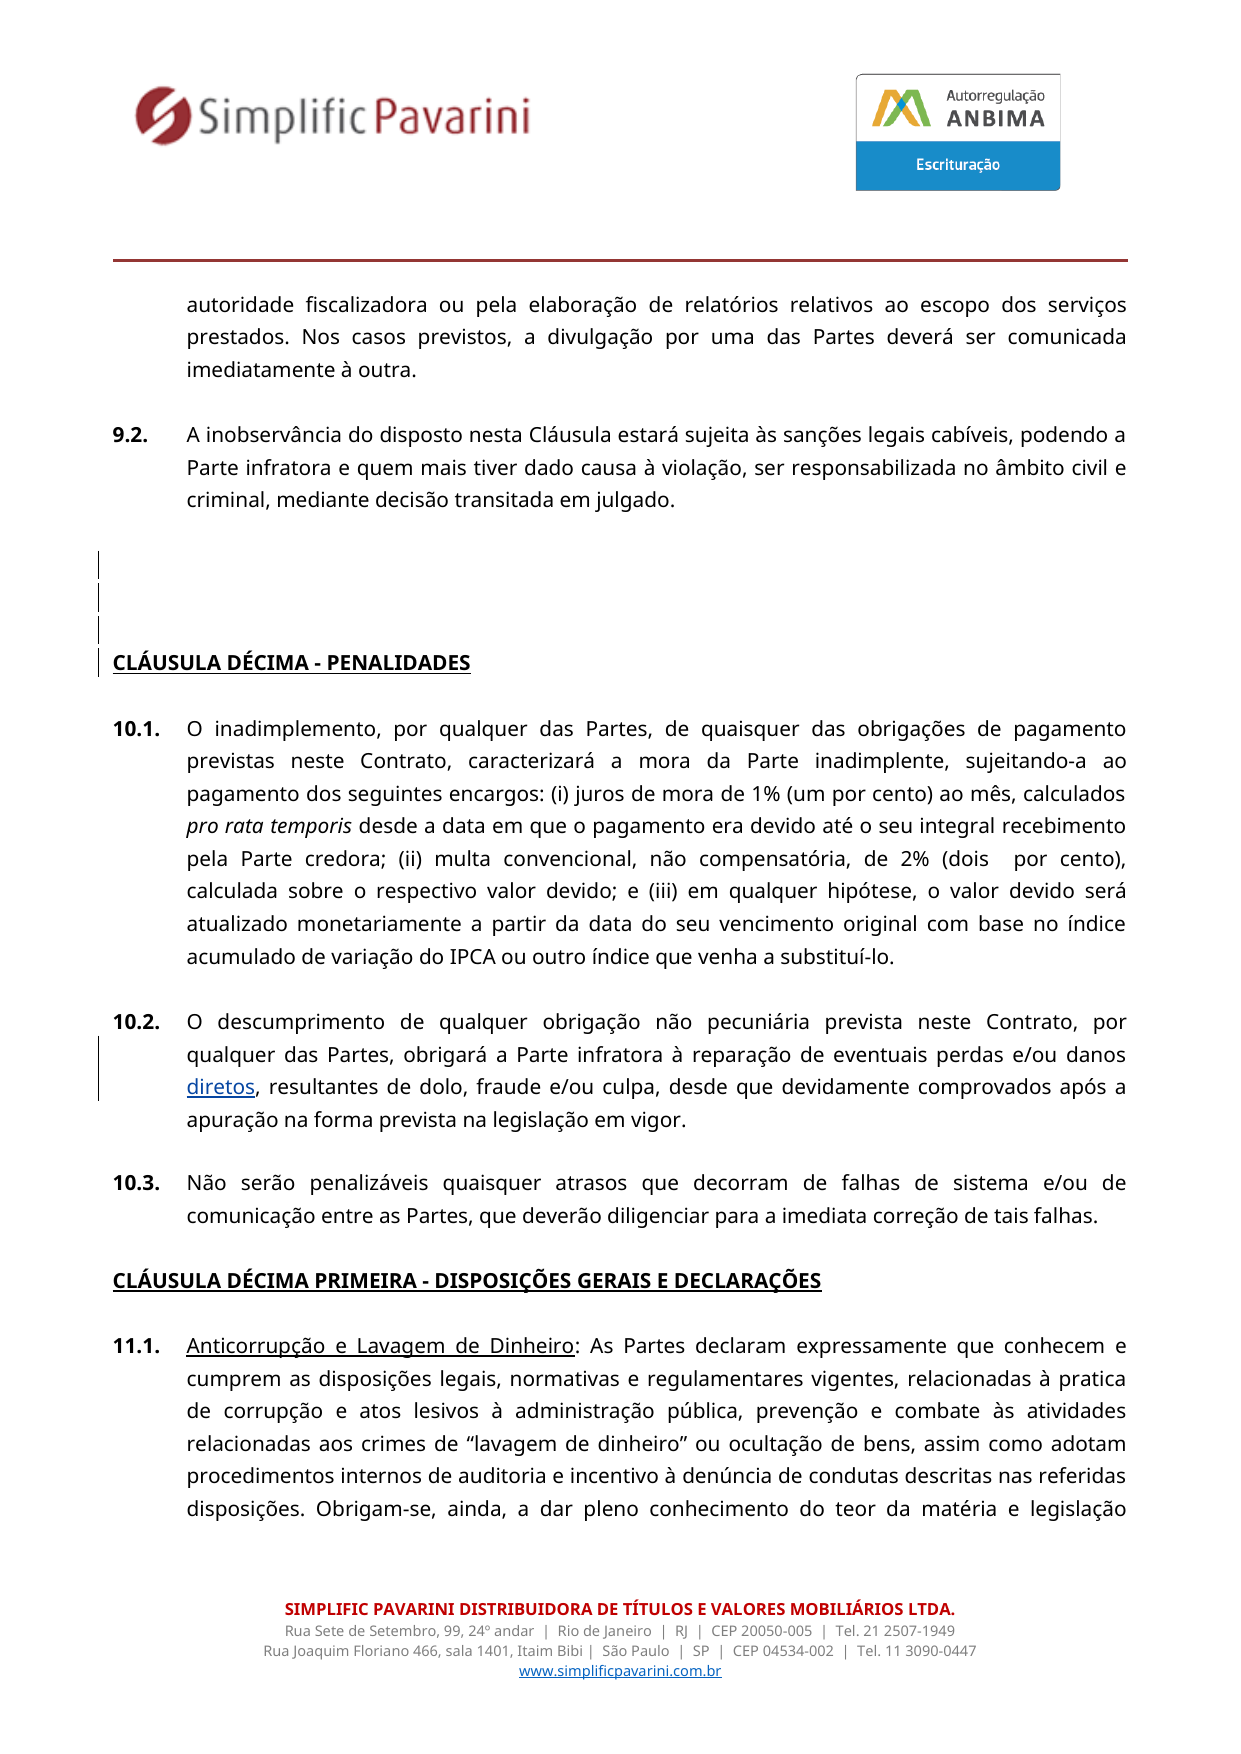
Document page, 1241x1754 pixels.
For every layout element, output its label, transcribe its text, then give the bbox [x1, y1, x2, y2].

list A inobservância do disposto nesta Cláusula estará sujeita às sanções legais cabíveis, podendo a Parte infratora e quem mais tiver dado causa à violação, ser responsabilizada no âmbito civil e criminal, mediante decisão transitada em julgado. [112, 420, 1128, 514]
text CLÁUSULA DÉCIMA PRIMEIRA - DISPOSIÇÕES GERAIS E DECLARAÇÕES [112, 1266, 1128, 1294]
list O descumprimento de qualquer obrigação não pecuniária prevista neste Contrato, por qualquer das Partes, obrigará a Parte infratora à reparação de eventuais perdas e/ou danos, resultantes de dolo, fraude e/ou culpa, desde que devidamente comprovados após a apuração na forma prevista na legislação em vigor. [112, 1007, 1128, 1133]
text CLÁUSULA DÉCIMA - PENALIDADES [112, 648, 1128, 677]
picture [123, 73, 542, 160]
picture [855, 73, 1061, 191]
list Não serão penalizáveis quaisquer atrasos que decorram de falhas de sistema e/ou de comunicação entre as Partes, que deverão diligenciar para a imediata correção de tais falhas. [112, 1168, 1128, 1229]
list O inadimplemento, por qualquer das Partes, de quaisquer das obrigações de pagamento previstas neste Contrato, caracterizará a mora da Parte inadimplente, sujeitando-a ao pagamento dos seguintes encargos: (i) juros de mora de 1% (um por cento) ao mês, calculados pro rata temporis desde a data em que o pagamento era devido até o seu integral recebimento pela Parte credora; (ii) multa convencional, não compensatória, de 2% (dois por cento), calculada sobre o respectivo valor devido; e (iii) em qualquer hipótese, o valor devido será atualizado monetariamente a partir da data do seu vencimento original com base no índice acumulado de variação do IPCA ou outro índice que venha a substituí-lo. [112, 714, 1128, 970]
